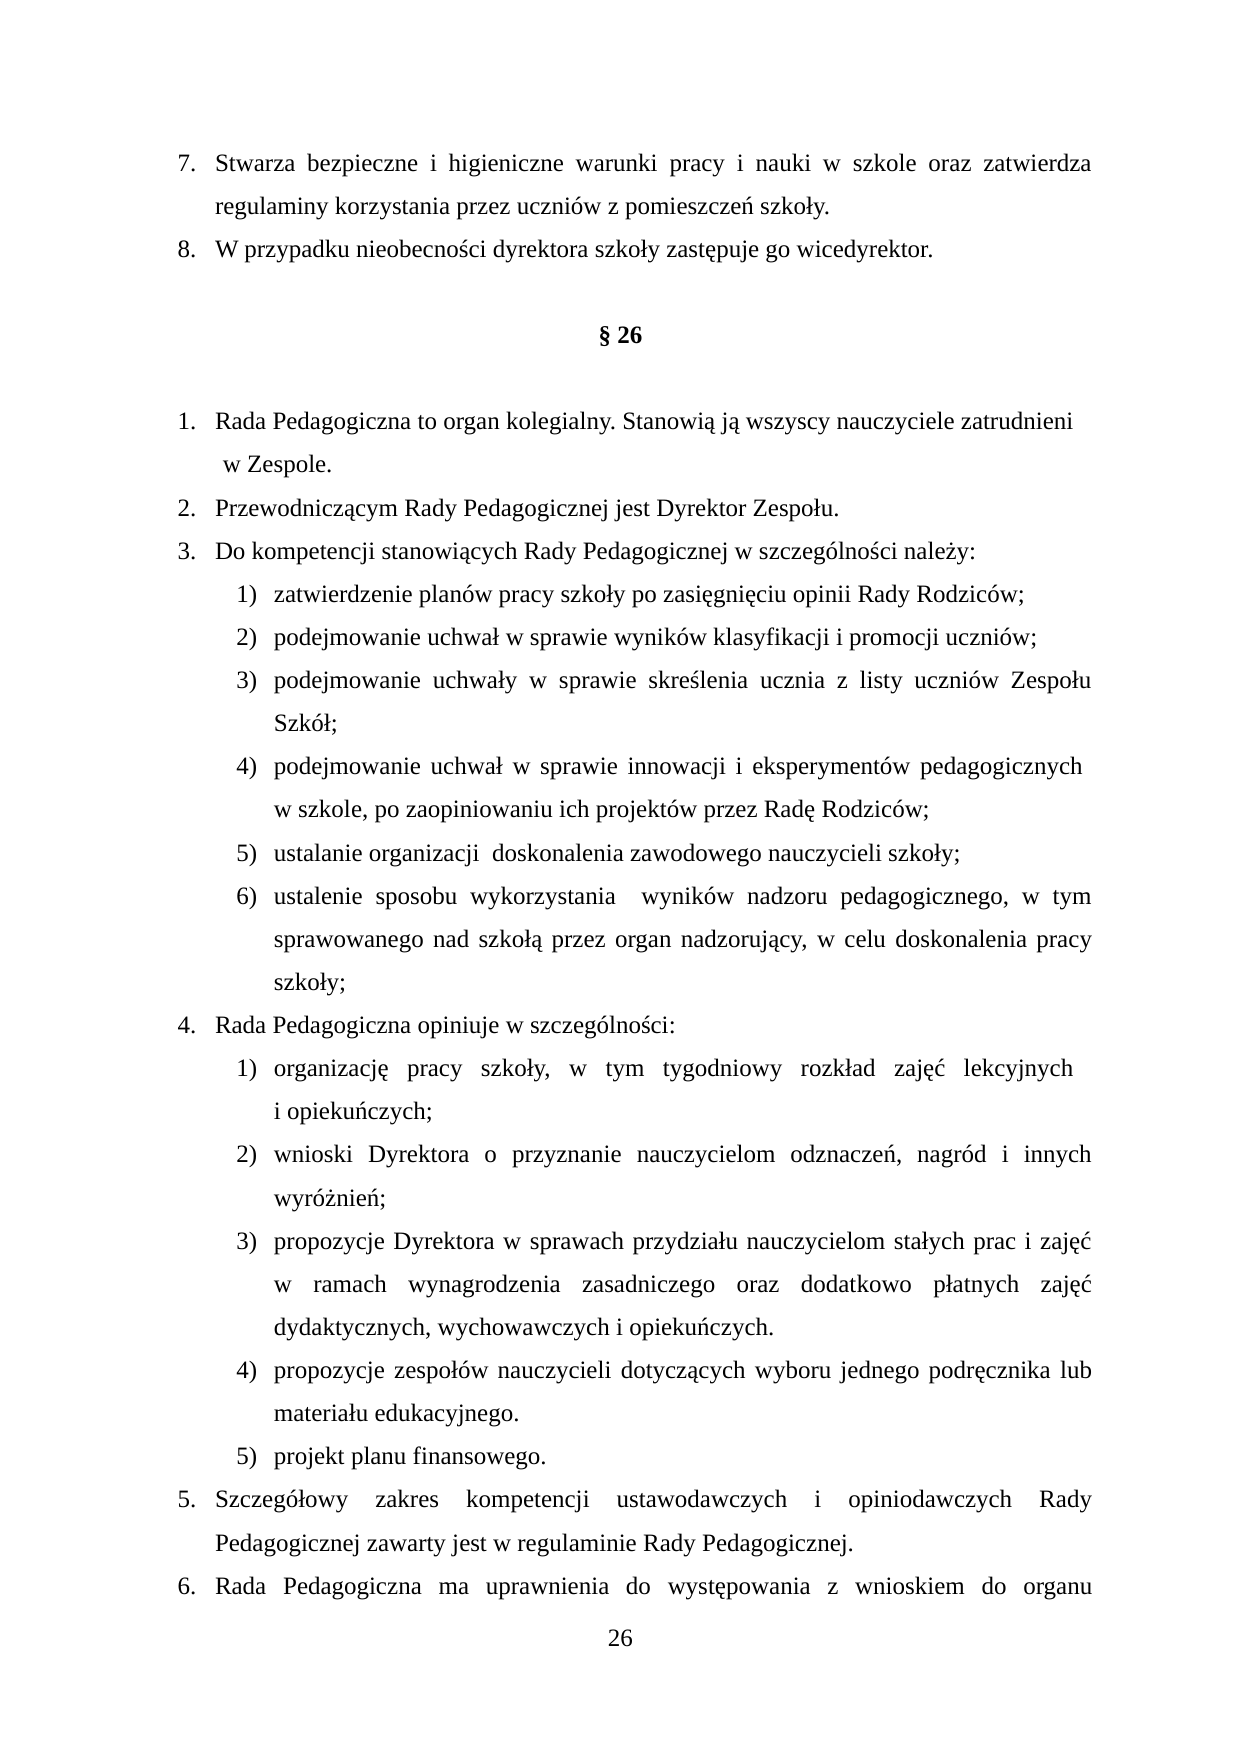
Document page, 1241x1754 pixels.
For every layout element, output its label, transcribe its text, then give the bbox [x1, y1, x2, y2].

list ustalanie organizacji doskonalenia zawodowego nauczycieli szkoły; [236, 838, 1093, 866]
text § 26 [148, 320, 1093, 349]
list podejmowanie uchwał w sprawie wyników klasyfikacji i promocji uczniów; [236, 622, 1093, 651]
list Szczegółowy zakres kompetencji ustawodawczych i opiniodawczych Rady Pedagogicznej zawarty jest w regulaminie Rady Pedagogicznej. [177, 1484, 1093, 1556]
list Rada Pedagogiczna opiniuje w szczególności: [177, 1010, 1093, 1039]
list organizację pracy szkoły, w tym tygodniowy rozkład zajęć lekcyjnych i opiekuńczych; [236, 1053, 1093, 1125]
list projekt planu finansowego. [236, 1441, 1093, 1470]
list W przypadku nieobecności dyrektora szkoły zastępuje go wicedyrektor. [177, 234, 1093, 263]
list Rada Pedagogiczna to organ kolegialny. Stanowią ją wszyscy nauczyciele zatrudnieni [177, 406, 1093, 435]
list Do kompetencji stanowiących Rady Pedagogicznej w szczególności należy: [177, 536, 1093, 564]
list propozycje zespołów nauczycieli dotyczących wyboru jednego podręcznika lub materiału edukacyjnego. [236, 1355, 1093, 1427]
list Przewodniczącym Rady Pedagogicznej jest Dyrektor Zespołu. [177, 493, 1093, 521]
list ustalenie sposobu wykorzystania wyników nadzoru pedagogicznego, w tym sprawowanego nad szkołą przez organ nadzorujący, w celu doskonalenia pracy szkoły; [236, 881, 1093, 996]
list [177, 1571, 1093, 1599]
text w Zespole. [223, 449, 1093, 478]
list Stwarza bezpieczne i higieniczne warunki pracy i nauki w szkole oraz zatwierdza regulaminy korzystania przez uczniów z pomieszczeń szkoły. [177, 148, 1093, 219]
list wnioski Dyrektora o przyznanie nauczycielom odznaczeń, nagród i innych wyróżnień; [236, 1139, 1093, 1211]
list propozycje Dyrektora w sprawach przydziału nauczycielom stałych prac i zajęć w ramach wynagrodzenia zasadniczego oraz dodatkowo płatnych zajęć dydaktycznych, wychowawczych i opiekuńczych. [236, 1226, 1093, 1341]
list zatwierdzenie planów pracy szkoły po zasięgnięciu opinii Rady Rodziców; [236, 579, 1093, 608]
list podejmowanie uchwały w sprawie skreślenia ucznia z listy uczniów Zespołu Szkół; [236, 665, 1093, 737]
list podejmowanie uchwał w sprawie innowacji i eksperymentów pedagogicznych w szkole, po zaopiniowaniu ich projektów przez Radę Rodziców; [236, 751, 1093, 823]
